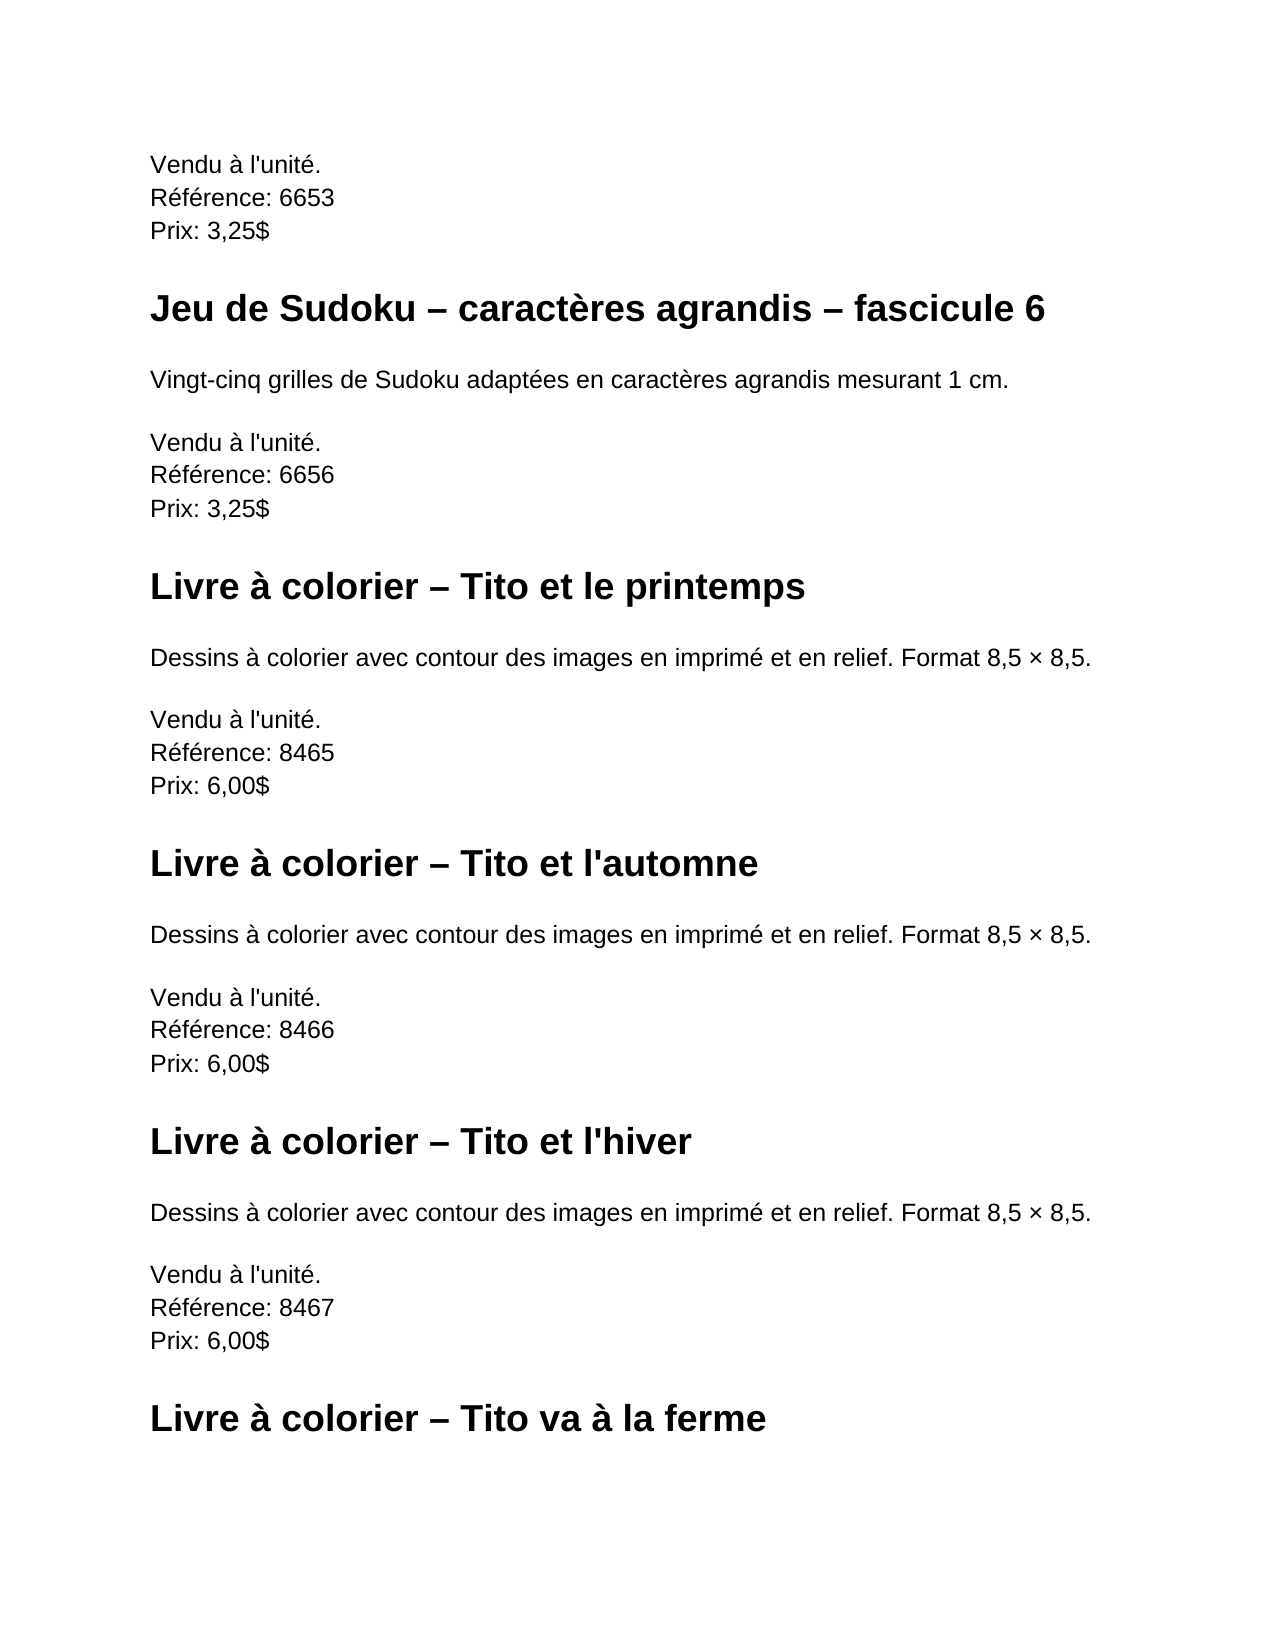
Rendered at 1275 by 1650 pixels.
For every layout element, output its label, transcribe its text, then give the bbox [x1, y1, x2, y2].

subtitle Livre à colorier – Tito et le printemps [150, 564, 1125, 607]
subtitle Livre à colorier – Tito va à la ferme [150, 1397, 1125, 1440]
subtitle Livre à colorier – Tito et l'hiver [150, 1119, 1125, 1162]
text Vendu à l'unité. Référence: 6653 Prix: 3,25$ [150, 150, 1125, 245]
text Vendu à l'unité. Référence: 6656 Prix: 3,25$ [150, 427, 1125, 522]
text Vendu à l'unité. Référence: 8465 Prix: 6,00$ [150, 705, 1125, 800]
text Dessins à colorier avec contour des images en imprimé et en relief. Format 8,5 × 8,5. [150, 920, 1125, 949]
text Vendu à l'unité. Référence: 8467 Prix: 6,00$ [150, 1260, 1125, 1355]
subtitle Livre à colorier – Tito et l'automne [150, 842, 1125, 885]
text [150, 1198, 1125, 1227]
subtitle Jeu de Sudoku – caractères agrandis – fascicule 6 [150, 287, 1125, 330]
text Vendu à l'unité. Référence: 8466 Prix: 6,00$ [150, 982, 1125, 1077]
text Dessins à colorier avec contour des images en imprimé et en relief. Format 8,5 × 8,5. [150, 643, 1125, 672]
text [150, 365, 1125, 394]
